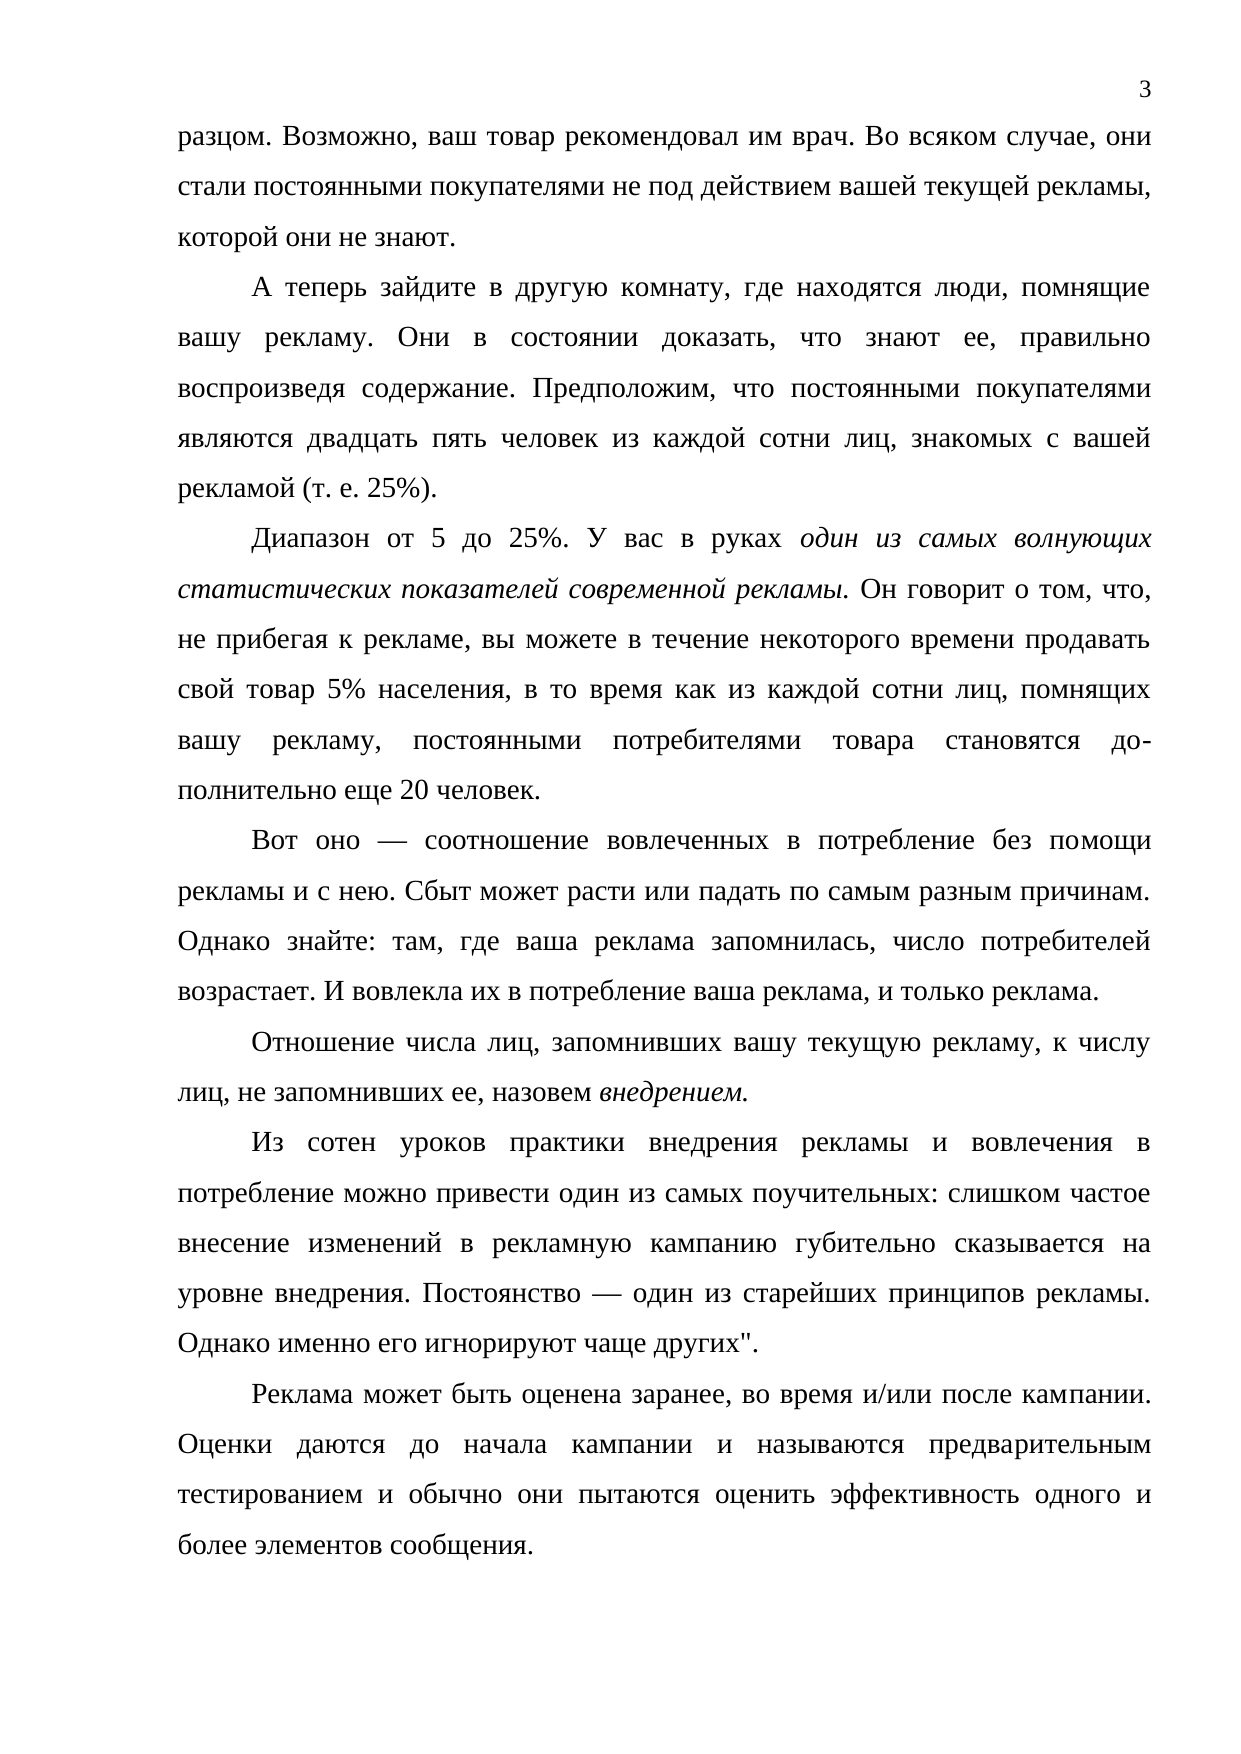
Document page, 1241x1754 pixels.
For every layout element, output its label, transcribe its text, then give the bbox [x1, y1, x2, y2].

text Реклама может быть оценена заранее, во время и/или после кампании. Оценки даются до начала кампании и называются предварительным тестированием и обычно они пытаются оценить эффективность одного и более элементов сообщения. [177, 1376, 1152, 1560]
text Из сотен уроков практики внедрения рекламы и вовлечения в потребление можно привести один из самых поучительных: слишком частое внесение изменений в рекламную кампанию губительно сказывается на уровне внедрения. Постоянство — один из старейших принципов рекламы. Однако именно его игнорируют чаще других". [177, 1124, 1152, 1359]
text А теперь зайдите в другую комнату, где находятся люди, помнящие вашу рекламу. Они в состоянии доказать, что знают ее, правильно воспроизведя содержание. Предположим, что постоянными покупателями являются двадцать пять человек из каждой сотни лиц, знакомых с вашей рекламой (т. е. 25%). [177, 269, 1152, 504]
text Отношение числа лиц, запомнивших вашу текущую рекламу, к числу лиц, не запомнивших ее, назовем внедрением. [177, 1024, 1152, 1108]
text Диапазон от 5 до 25%. У вас в руках один из самых волнующих статистических показателей современной рекламы. Он говорит о том, что, не прибегая к рекламе, вы можете в течение некоторого времени продавать свой товар 5% населения, в то время как из каждой сотни лиц, помнящих вашу рекламу, постоянными потребителями товара становятся дополнительно еще 20 человек. [177, 521, 1152, 806]
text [177, 118, 1152, 252]
text Вот оно — соотношение вовлеченных в потребление без помощи рекламы и с нею. Сбыт может расти или падать по самым разным причинам. Однако знайте: там, где ваша реклама запомнилась, число потребителей возрастает. И вовлекла их в потребление ваша реклама, и только реклама. [177, 822, 1152, 1007]
